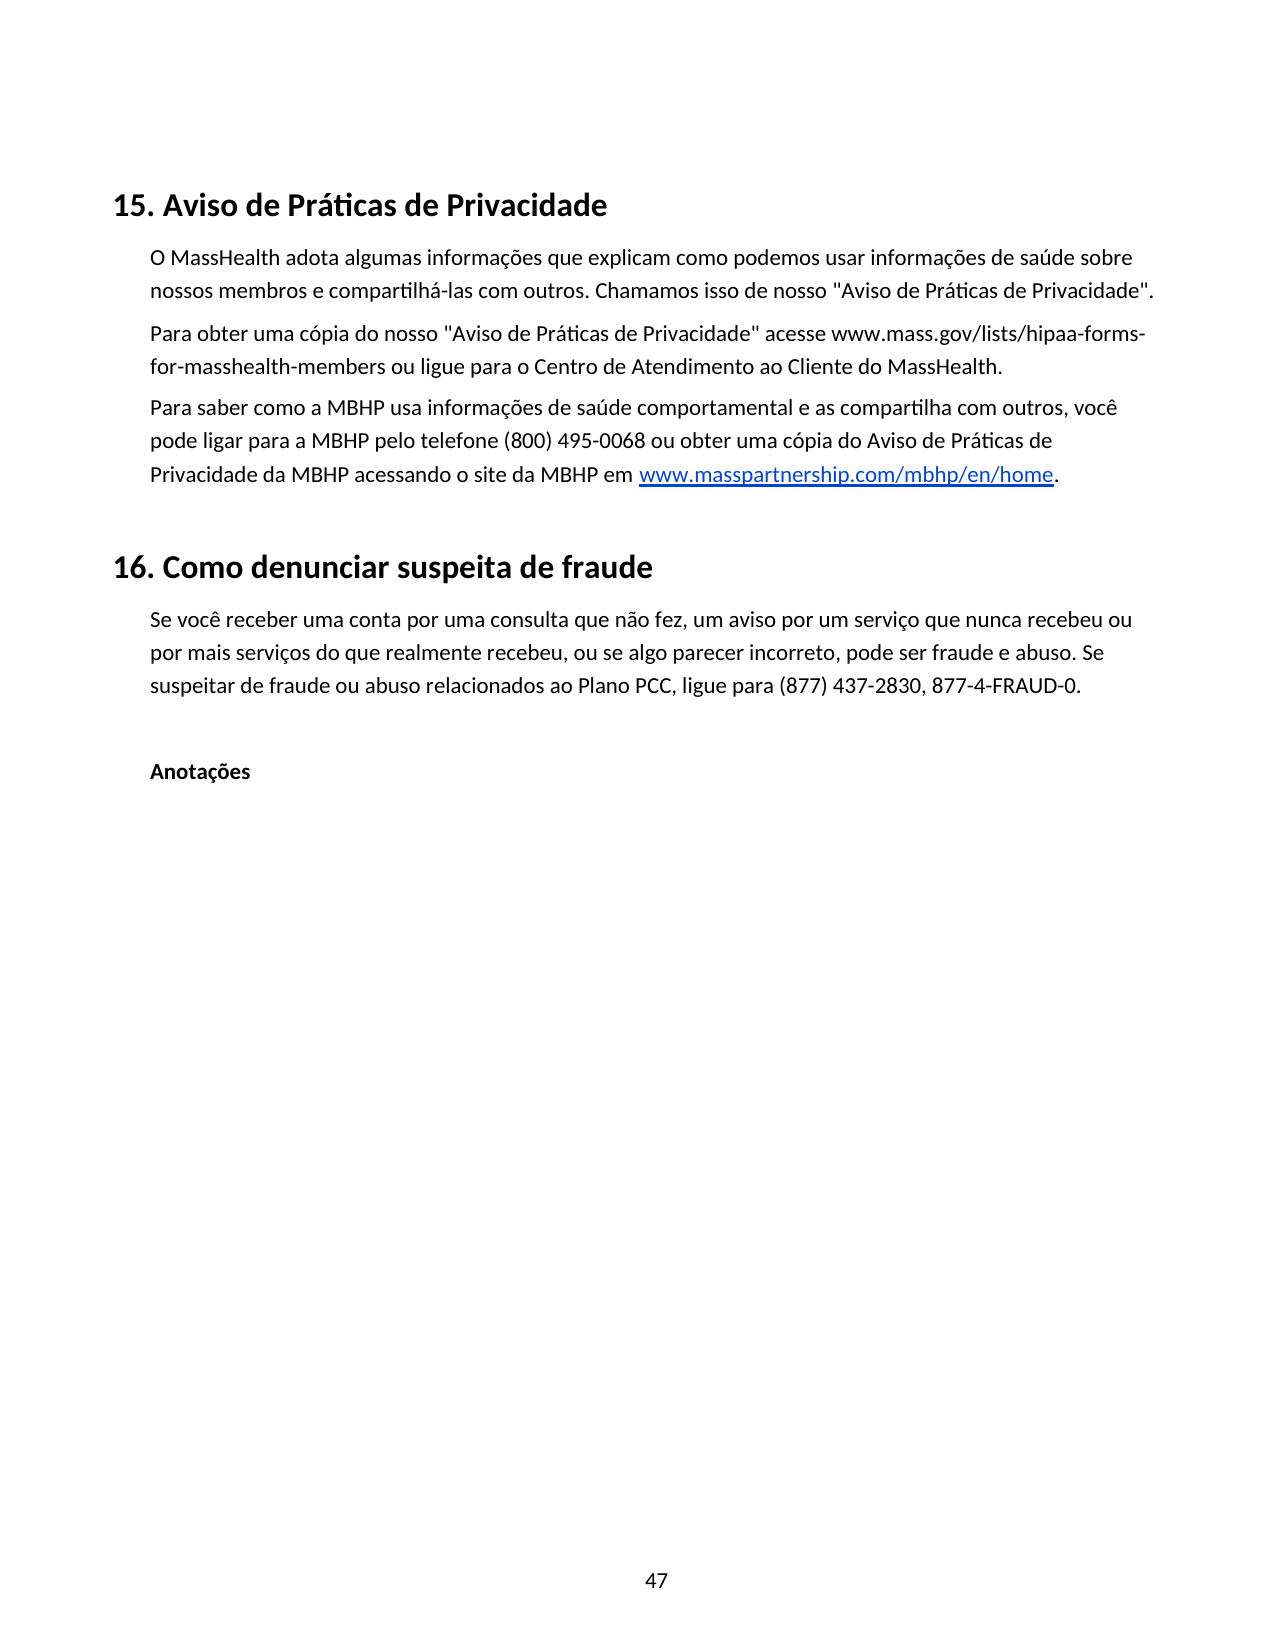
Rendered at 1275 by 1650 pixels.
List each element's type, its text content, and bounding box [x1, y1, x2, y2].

text Anotações [150, 751, 1162, 785]
text Para saber como a MBHP usa informações de saúde comportamental e as compartilha com outros, você pode ligar para a MBHP pelo telefone (800) 495-0068 ou obter uma cópia do Aviso de Práticas de Privacidade da MBHP acessando o site da MBHP em www.masspartnership.com/mbhp/en/home. [150, 388, 1162, 488]
subtitle 16. Como denunciar suspeita de fraude [112, 546, 1031, 587]
text Para obter uma cópia do nosso "Aviso de Práticas de Privacidade" acesse www.mass.gov/lists/hipaa-forms-for-masshealth-members ou ligue para o Centro de Atendimento ao Cliente do MassHealth. [150, 314, 1162, 380]
text O MassHealth adota algumas informações que explicam como podemos usar informações de saúde sobre nossos membros e compartilhá-las com outros. Chamamos isso de nosso "Aviso de Práticas de Privacidade". [150, 238, 1162, 304]
text Se você receber uma conta por uma consulta que não fez, um aviso por um serviço que nunca recebeu ou por mais serviços do que realmente recebeu, ou se algo parecer incorreto, pode ser fraude e abuso. Se suspeitar de fraude ou abuso relacionados ao Plano PCC, ligue para (877) 437-2830, 877-4-FRAUD-0. [150, 599, 1162, 699]
subtitle 15. Aviso de Práticas de Privacidade [112, 184, 1031, 225]
